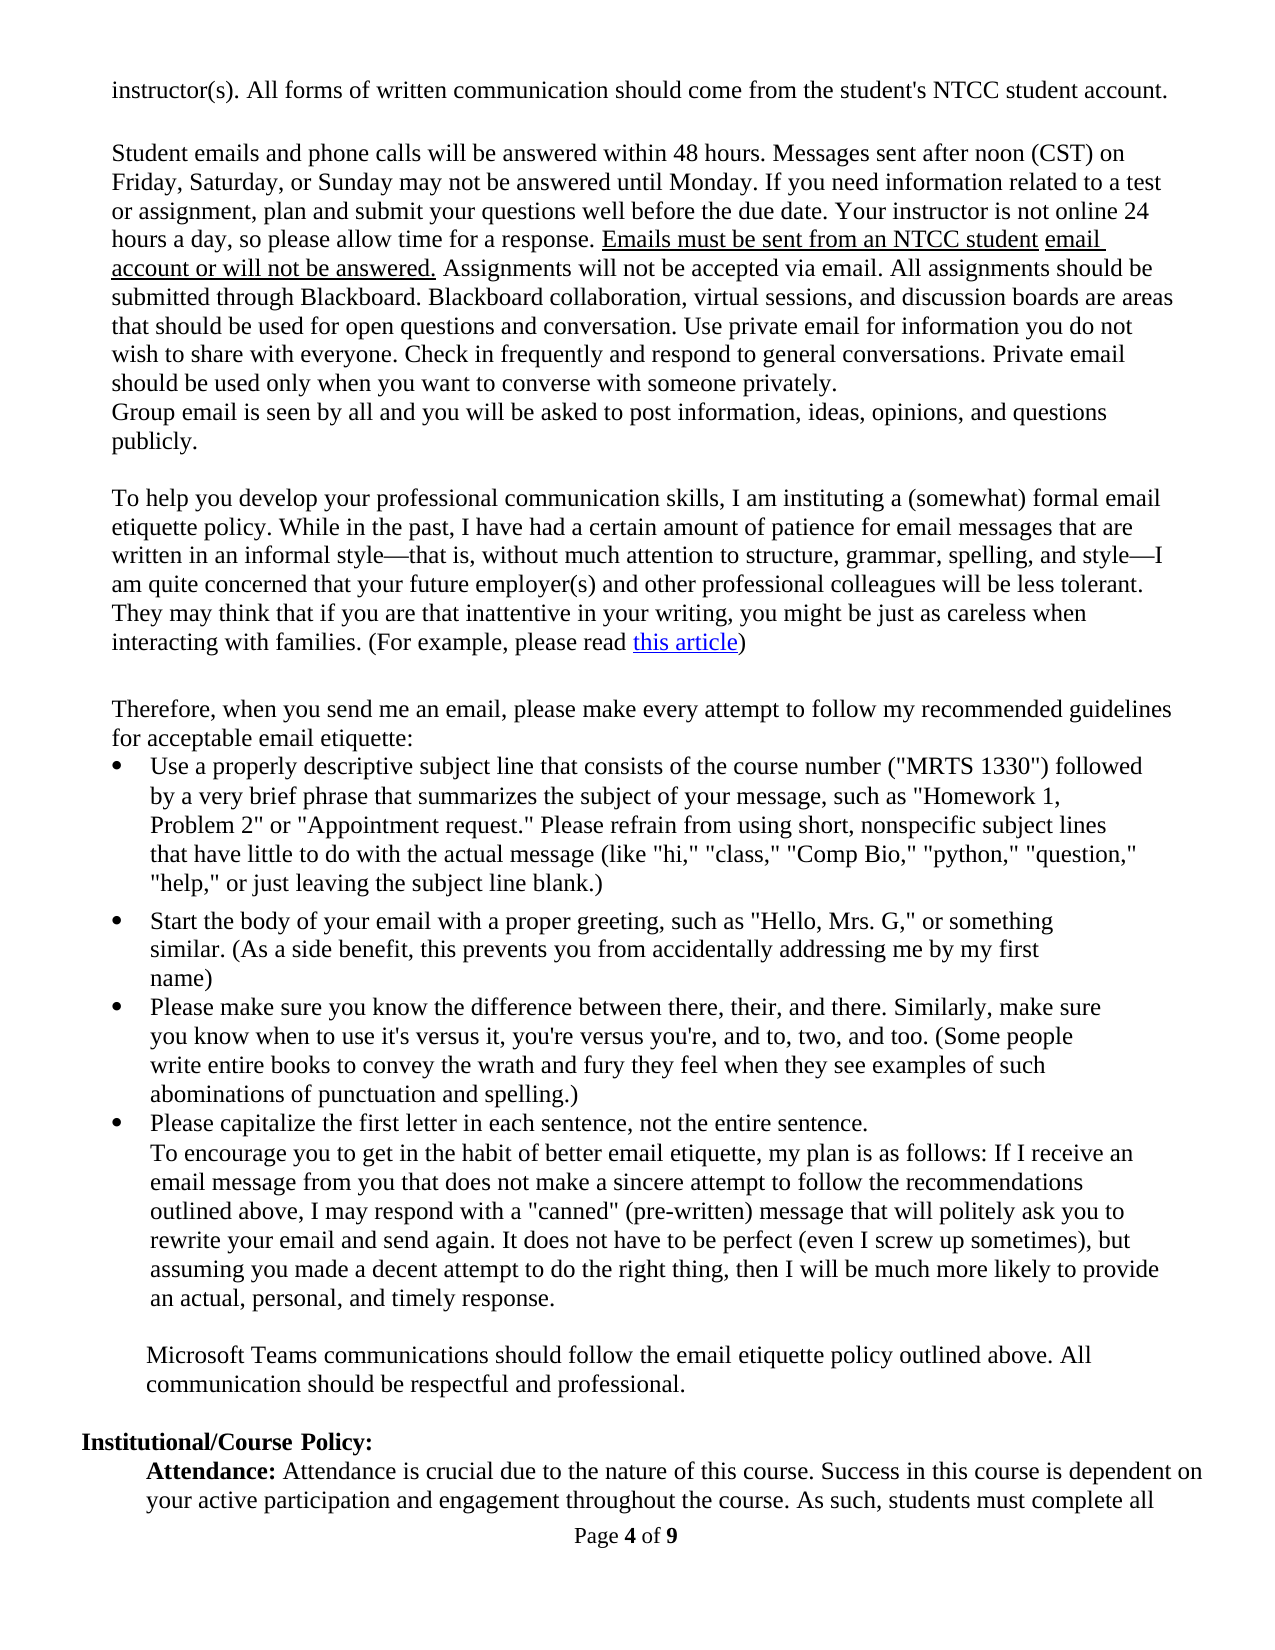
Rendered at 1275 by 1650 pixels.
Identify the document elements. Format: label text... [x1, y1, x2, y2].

text Microsoft Teams communications should follow the email etiquette policy outlined above. All communication should be respectful and professional. [146, 1340, 1225, 1398]
list Please make sure you know the difference between there, their, and there. Similarly, make sure you know when to use it's versus it, you're versus you're, and to, two, and too. (Some people write entire books to convey the wrath and fury they feel when they see examples of such abominations of punctuation and spelling.) [112, 992, 1106, 1107]
text Therefore, when you send me an email, please make every attempt to follow my recommended guidelines for acceptable email etiquette: [111, 694, 1176, 752]
text To help you develop your professional communication skills, I am instituting a (somewhat) formal email etiquette policy. While in the past, I have had a certain amount of patience for email messages that are written in an informal style—that is, without much attention to structure, grammar, spelling, and style—I am quite concerned that your future employer(s) and other professional colleagues will be less tolerant. They may think that if you are that inattentive in your writing, you might be just as careless when interacting with families. (For example, please read this article) [111, 483, 1166, 655]
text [111, 75, 1176, 104]
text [146, 1456, 1225, 1513]
list Use a properly descriptive subject line that consists of the course number ("MRTS 1330") followed [112, 752, 1225, 780]
text Group email is seen by all and you will be asked to post information, ideas, opinions, and questions publicly. [111, 397, 1166, 454]
text To encourage you to get in the habit of better email etiquette, my plan is as follows: If I receive an email message from you that does not make a sincere attempt to follow the recommendations outlined above, I may respond with a "canned" (pre-written) message that will politely ask you to rewrite your email and send again. It does not have to be perfect (even I screw up sometimes), but assuming you made a decent attempt to do the right thing, then I will be much more likely to provide an actual, personal, and timely response. [150, 1138, 1166, 1311]
text by a very brief phrase that summarizes the subject of your message, such as "Homework 1, Problem 2" or "Appointment request." Please refrain from using short, nonspecific subject lines that have little to do with the actual message (like "hi," "class," "Comp Bio," "python," "question," "help," or just leaving the subject line blank.) [150, 781, 1142, 897]
subtitle Institutional/Course Policy: [81, 1427, 1225, 1456]
text Student emails and phone calls will be answered within 48 hours. Messages sent after noon (CST) on Friday, Saturday, or Sunday may not be answered until Monday. If you need information related to a test or assignment, plan and submit your questions well before the due date. Your instructor is not online 24 hours a day, so please allow time for a response. Emails must be sent from an NTCC student email account or will not be answered. Assignments will not be accepted via email. All assignments should be submitted through Blackboard. Blackboard collaboration, virtual sessions, and discussion boards are areas that should be used for open questions and conversation. Use private email for information you do not wish to share with everyone. Check in frequently and respond to general conversations. Private email should be used only when you want to converse with someone privately. [111, 138, 1176, 397]
list Please capitalize the first letter in each sentence, not the entire sentence. [112, 1107, 1225, 1137]
list Start the body of your email with a proper greeting, such as "Hello, Mrs. G," or something similar. (As a side benefit, this prevents you from accidentally addressing me by my first name) [112, 906, 1095, 992]
